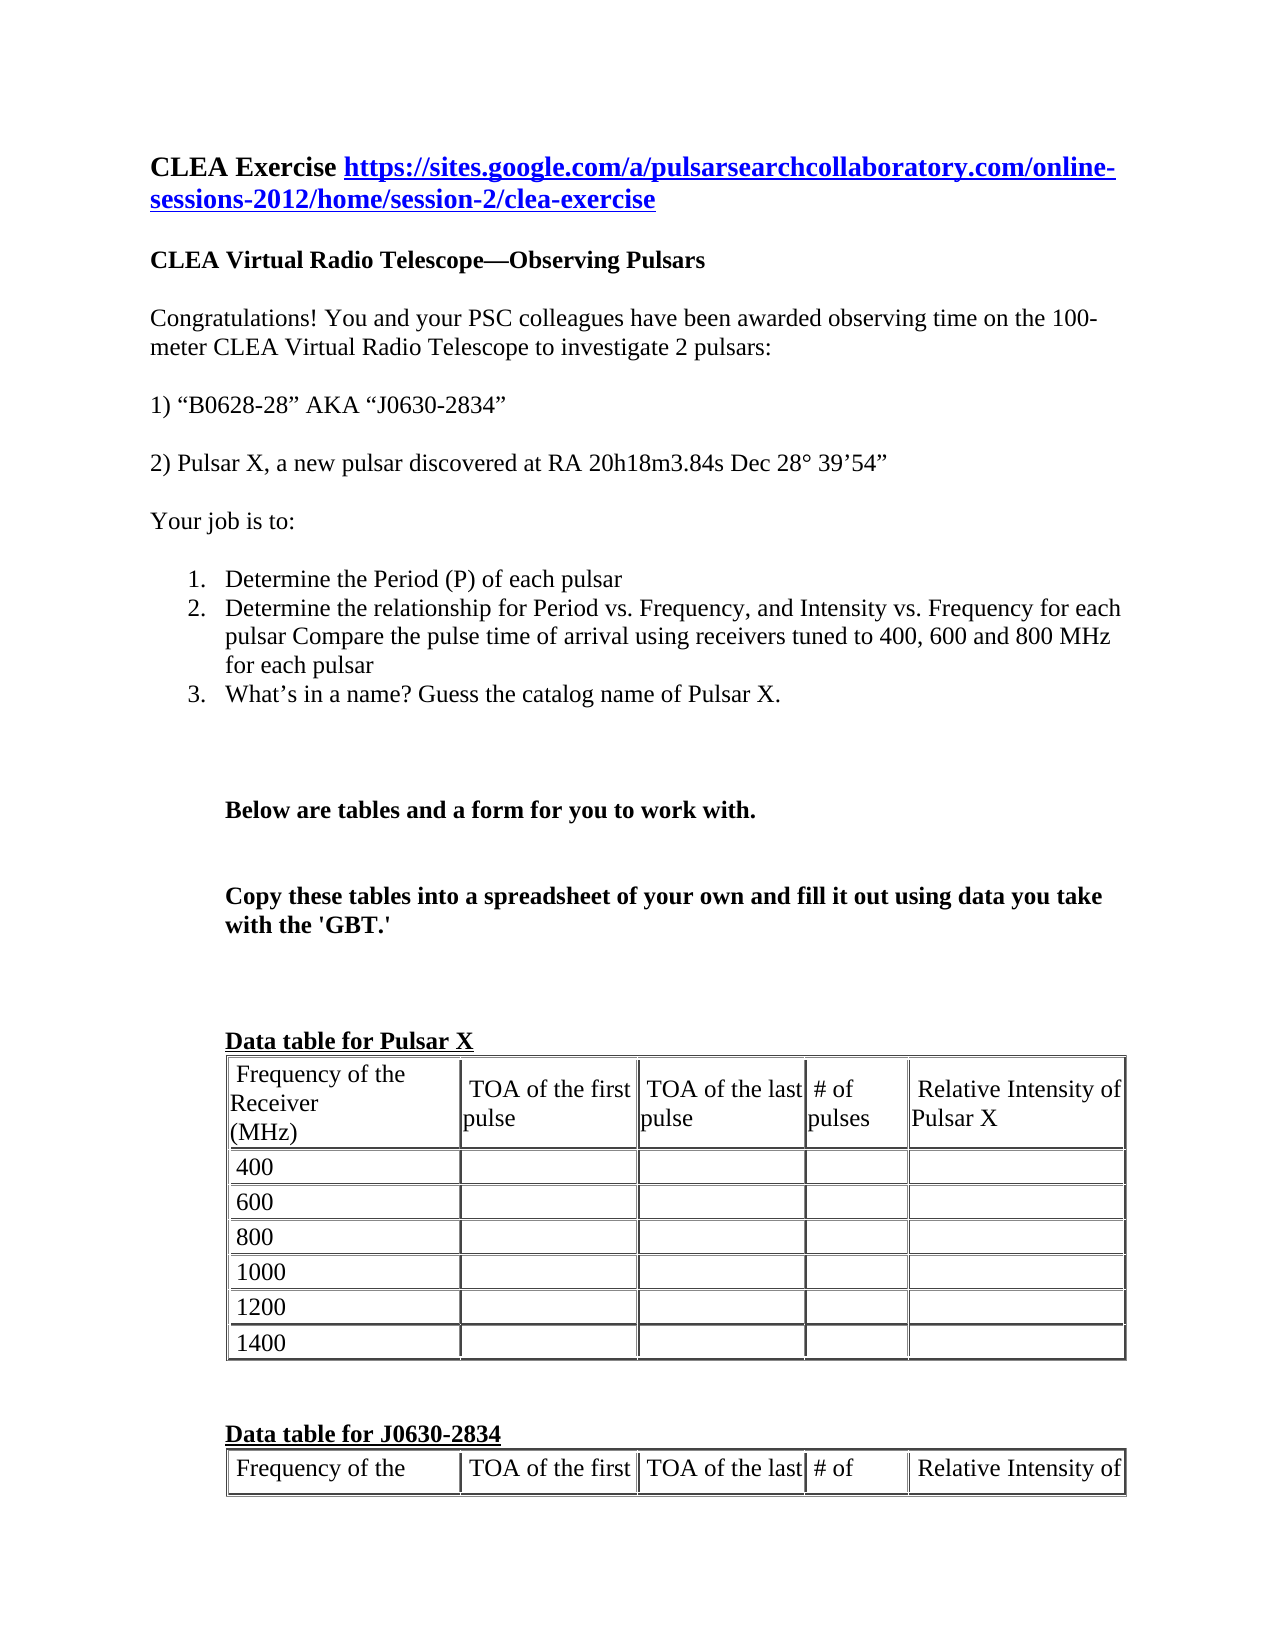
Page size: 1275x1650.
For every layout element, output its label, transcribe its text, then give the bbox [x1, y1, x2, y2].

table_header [149, 244, 1127, 1498]
text CLEA Exercise https://sites.google.com/a/pulsarsearchcollaboratory.com/online-sessions-2012/home/session-2/clea-exercise [150, 150, 1125, 215]
